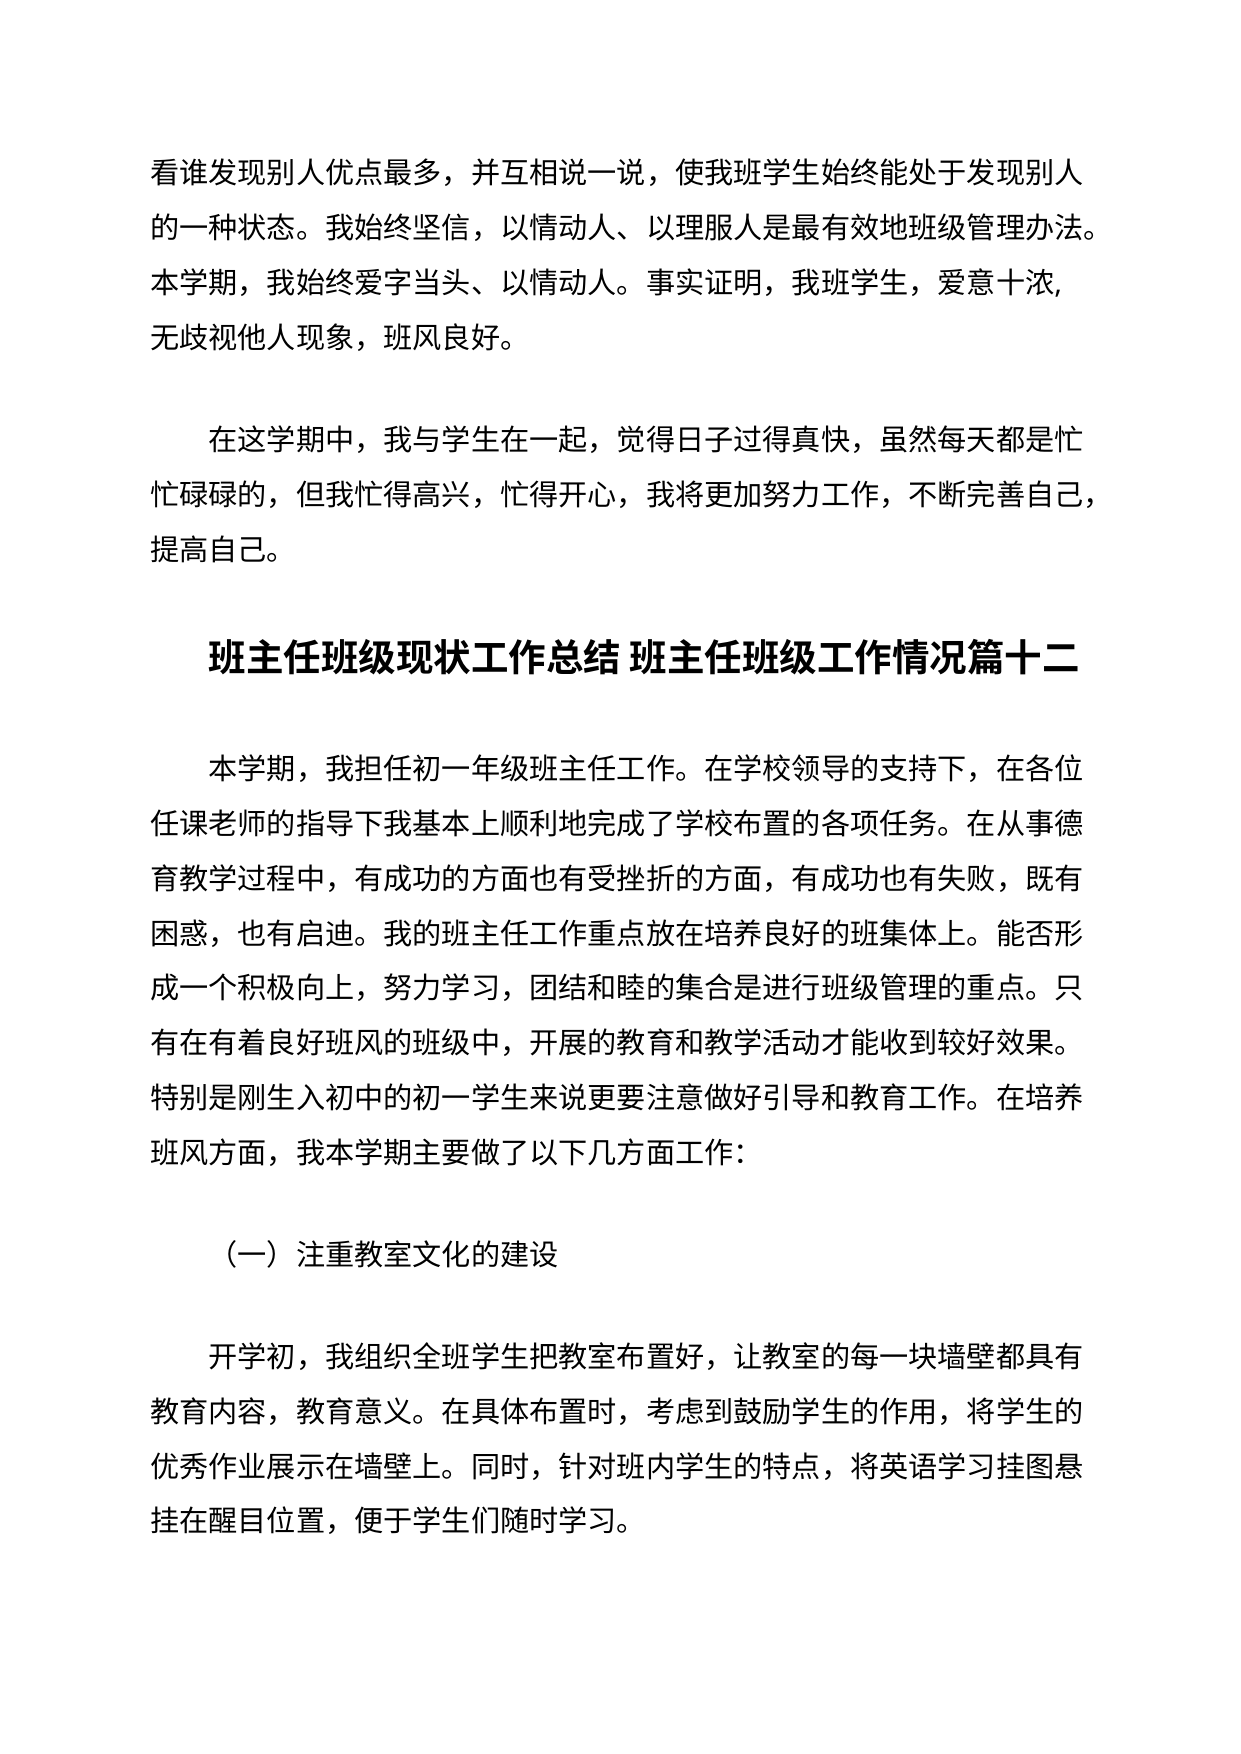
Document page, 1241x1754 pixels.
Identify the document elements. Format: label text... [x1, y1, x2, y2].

text 本学期，我担任初一年级班主任工作。在学校领导的支持下，在各位任课老师的指导下我基本上顺利地完成了学校布置的各项任务。在从事德育教学过程中，有成功的方面也有受挫折的方面，有成功也有失败，既有困惑，也有启迪。我的班主任工作重点放在培养良好的班集体上。能否形成一个积极向上，努力学习，团结和睦的集合是进行班级管理的重点。只有在有着良好班风的班级中，开展的教育和教学活动才能收到较好效果。特别是刚生入初中的初一学生来说更要注意做好引导和教育工作。在培养班风方面，我本学期主要做了以下几方面工作： [150, 746, 1090, 1172]
text （一）注重教室文化的建设 [150, 1232, 1090, 1274]
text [150, 150, 1090, 357]
text 在这学期中，我与学生在一起，觉得日子过得真快，虽然每天都是忙忙碌碌的，但我忙得高兴，忙得开心，我将更加努力工作，不断完善自己，提高自己。 [150, 417, 1090, 569]
text 班主任班级现状工作总结 班主任班级工作情况篇十二 [150, 628, 1090, 682]
text 开学初，我组织全班学生把教室布置好，让教室的每一块墙壁都具有教育内容，教育意义。在具体布置时，考虑到鼓励学生的作用，将学生的优秀作业展示在墙壁上。同时，针对班内学生的特点，将英语学习挂图悬挂在醒目位置，便于学生们随时学习。 [150, 1333, 1090, 1540]
